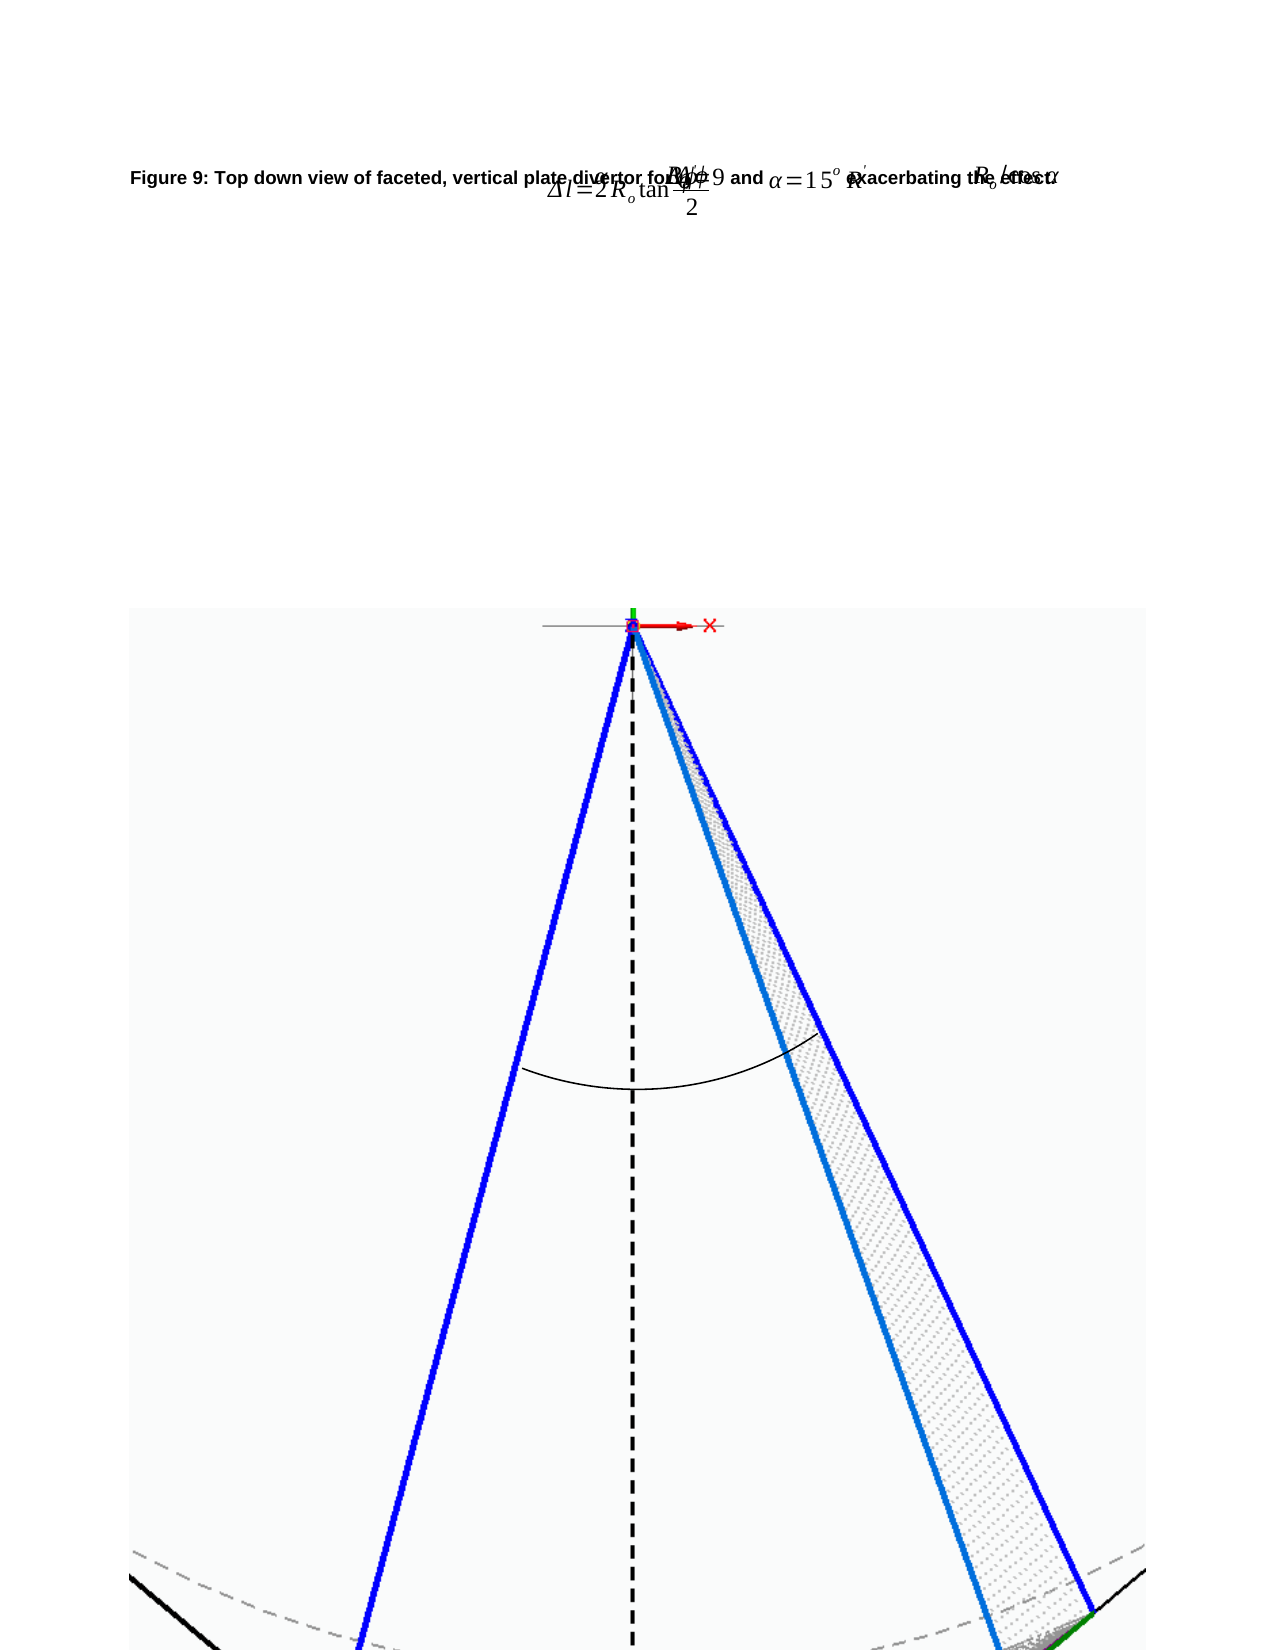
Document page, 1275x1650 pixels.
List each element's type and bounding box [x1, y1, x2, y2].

picture [129, 608, 1146, 1650]
